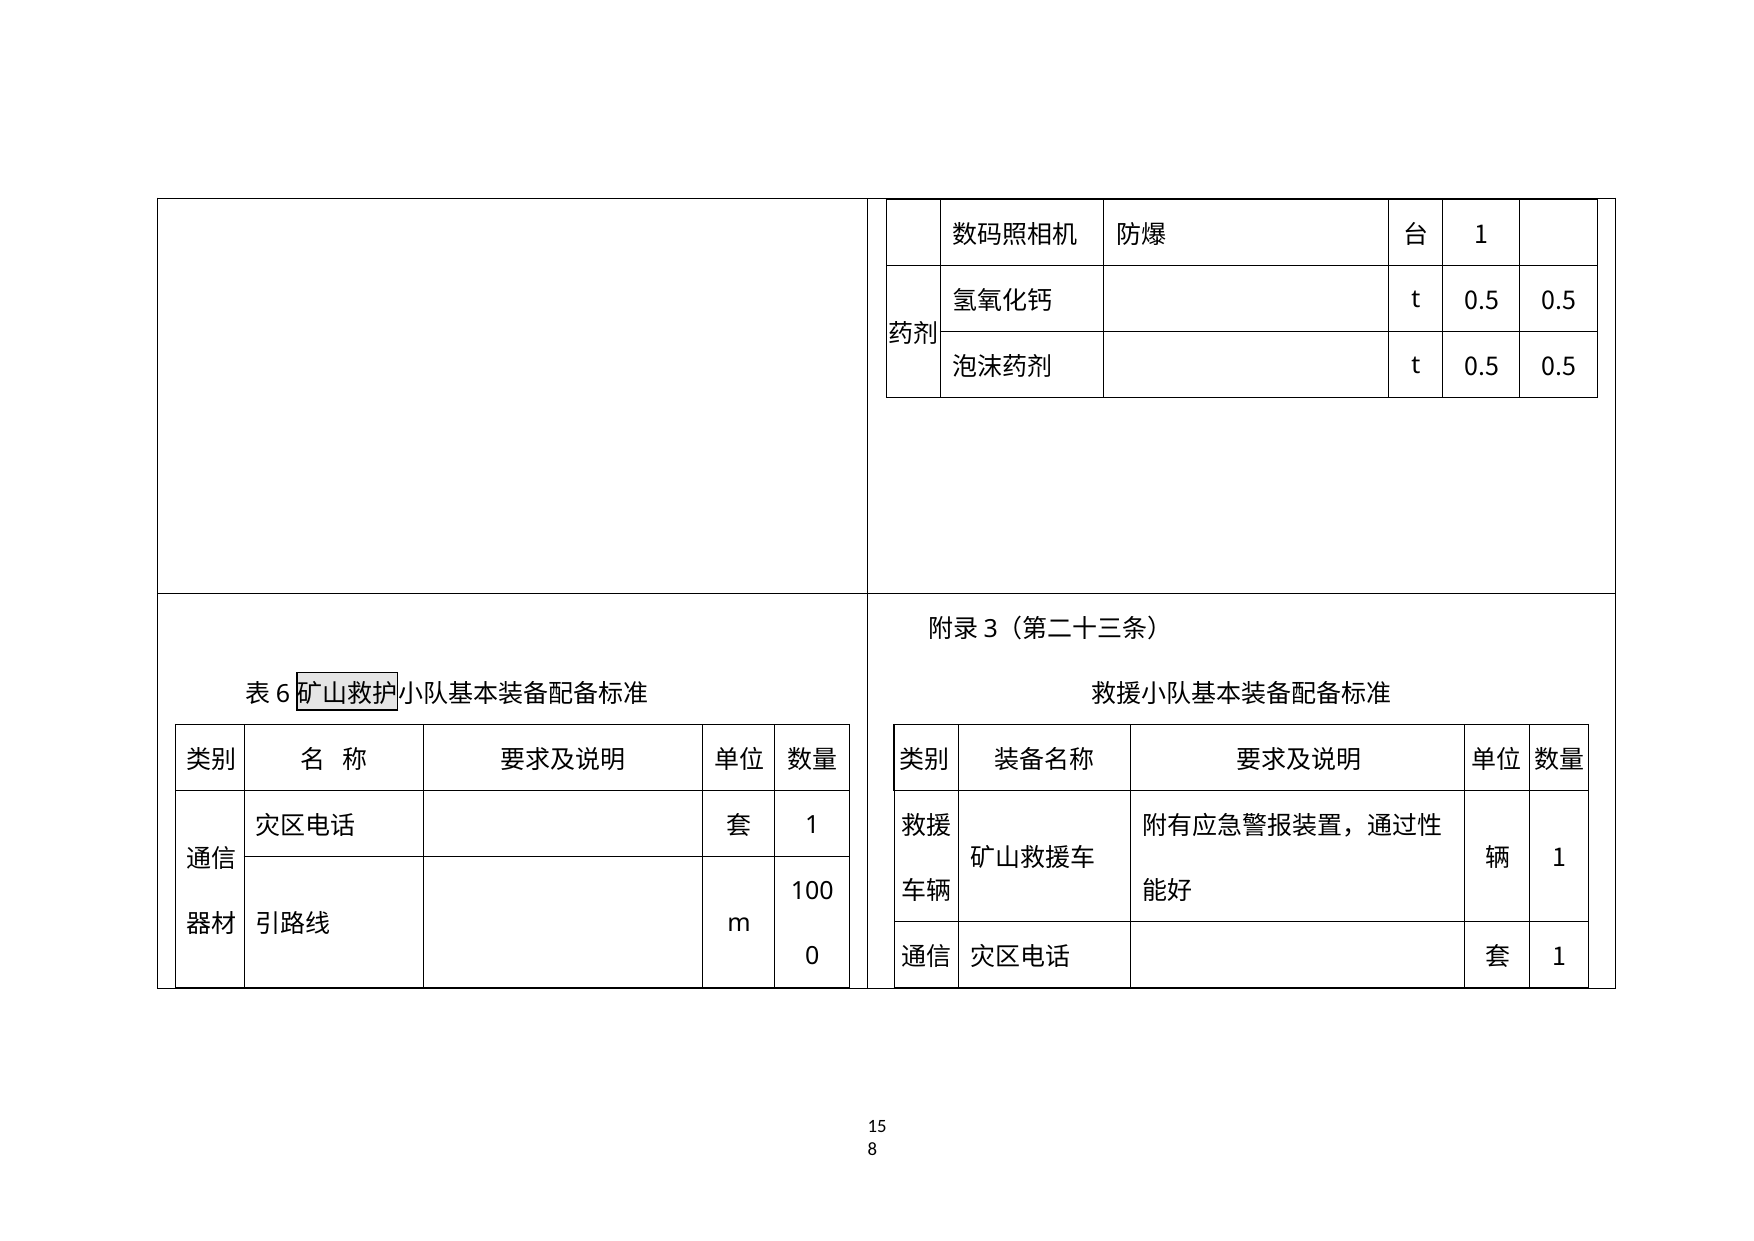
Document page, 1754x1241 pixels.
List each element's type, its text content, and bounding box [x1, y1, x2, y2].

table_cell 附录3（第二十三条） 救援小队基本装备配备标准 [868, 594, 1615, 988]
table_cell 附录1（第二十三条） 救援大队基本装备配备标准 附录2（第二十三条） 独立中队和大队所属中队基本装备配备标准 [868, 199, 1615, 593]
table_cell 表6 矿山救护小队基本装备配备标准 [158, 594, 867, 988]
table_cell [158, 199, 867, 593]
